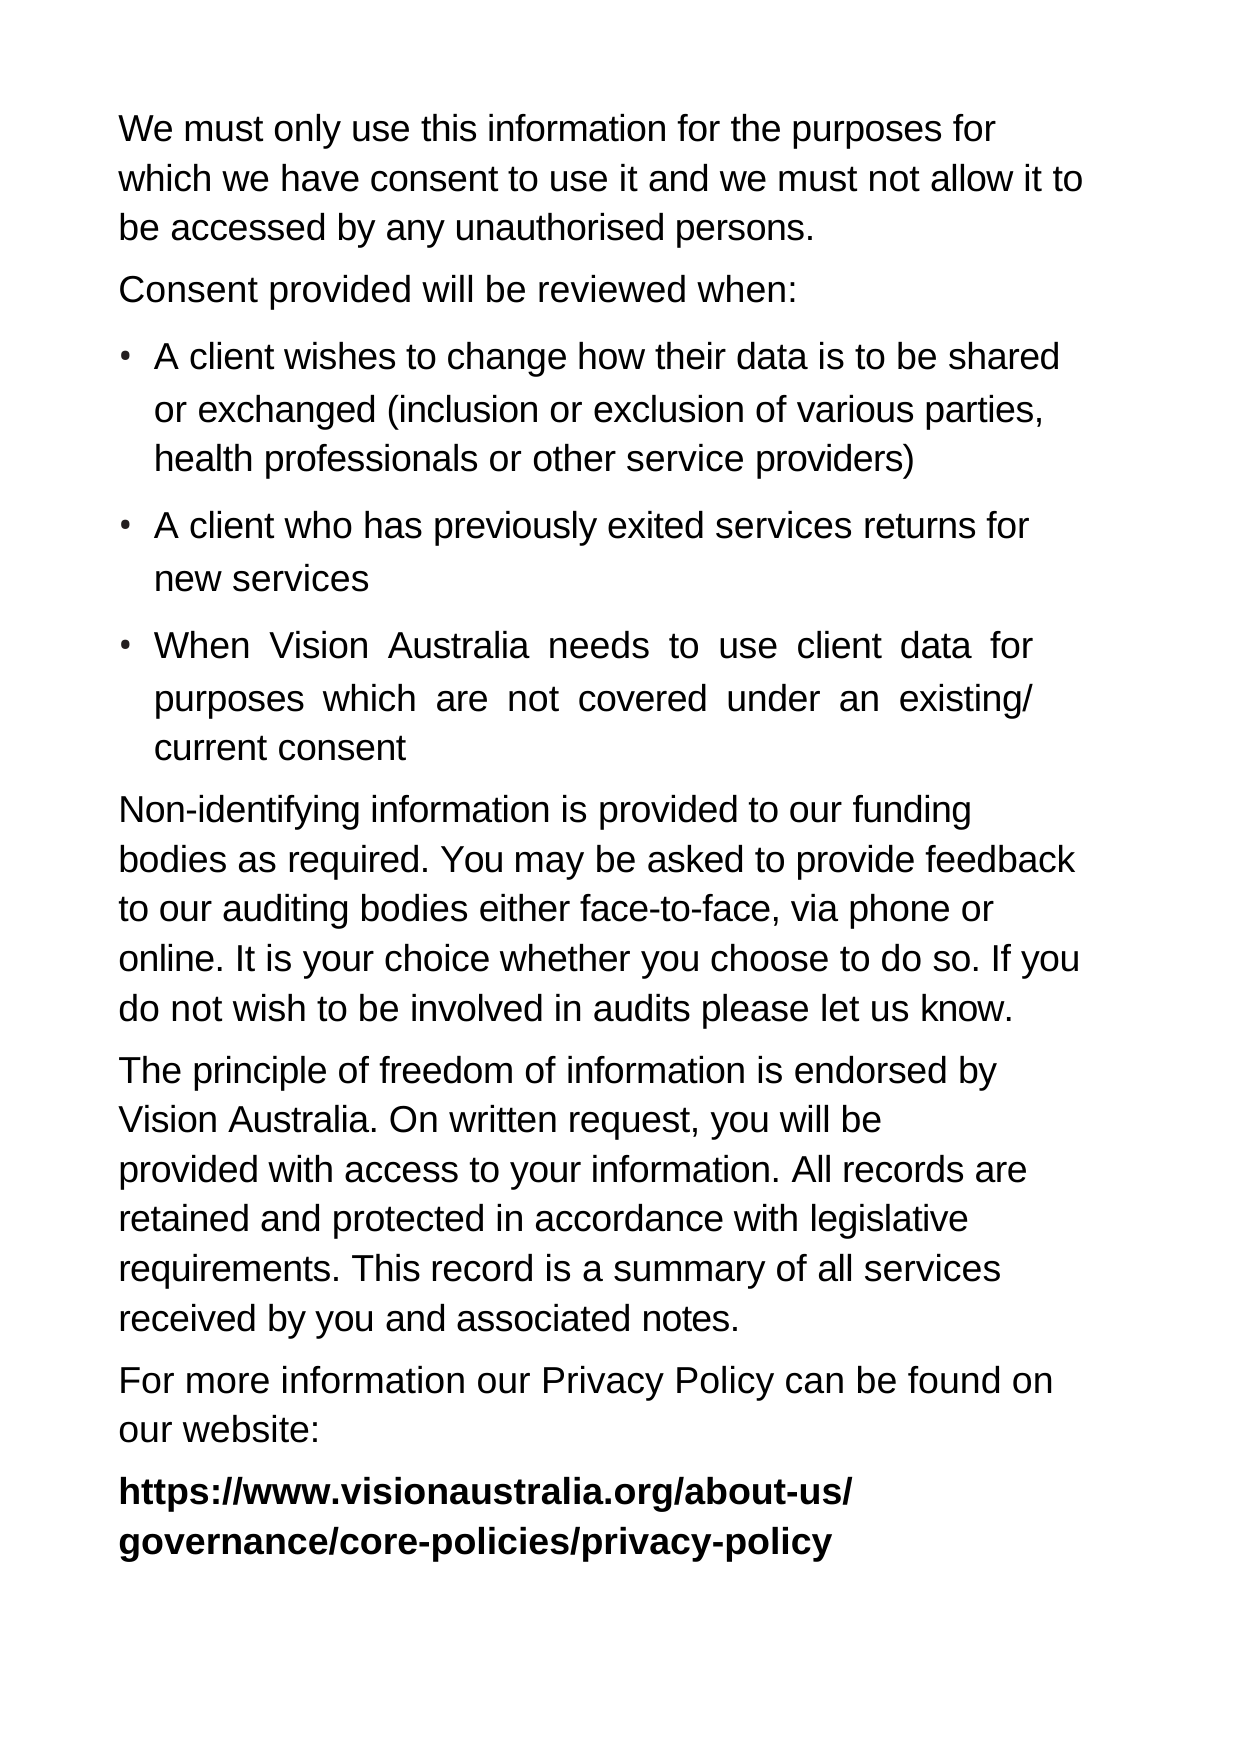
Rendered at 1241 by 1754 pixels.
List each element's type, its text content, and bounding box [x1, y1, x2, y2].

text Non-identifying information is provided to our funding bodies as required. You may be asked to provide feedback to our auditing bodies either face-to-face, via phone or online. It is your choice whether you choose to do so. If you do not wish to be involved in audits please let us know. [118, 787, 1090, 1029]
text For more information our Privacy Policy can be found on our website: [118, 1358, 1090, 1451]
text The principle of freedom of information is endorsed by Vision Australia. On written request, you will be provided with access to your information. All records are retained and protected in accordance with legislative requirements. This record is a summary of all services received by you and associated notes. [118, 1048, 1032, 1339]
list A client wishes to change how their data is to be shared or exchanged (inclusion or exclusion of various parties, health professionals or other service providers) [118, 329, 1061, 480]
text Consent provided will be reviewed when: [118, 267, 1163, 311]
list When Vision Australia needs to use client data for purposes which are not covered under an existing/ current consent [118, 618, 1033, 768]
text We must only use this information for the purposes for which we have consent to use it and we must not allow it to be accessed by any unauthorised persons. [118, 106, 1090, 248]
text https://www.visionaustralia.org/about-us/governance/core-policies/privacy-policy [118, 1469, 1090, 1562]
list A client who has previously exited services returns for new services [118, 499, 1083, 599]
